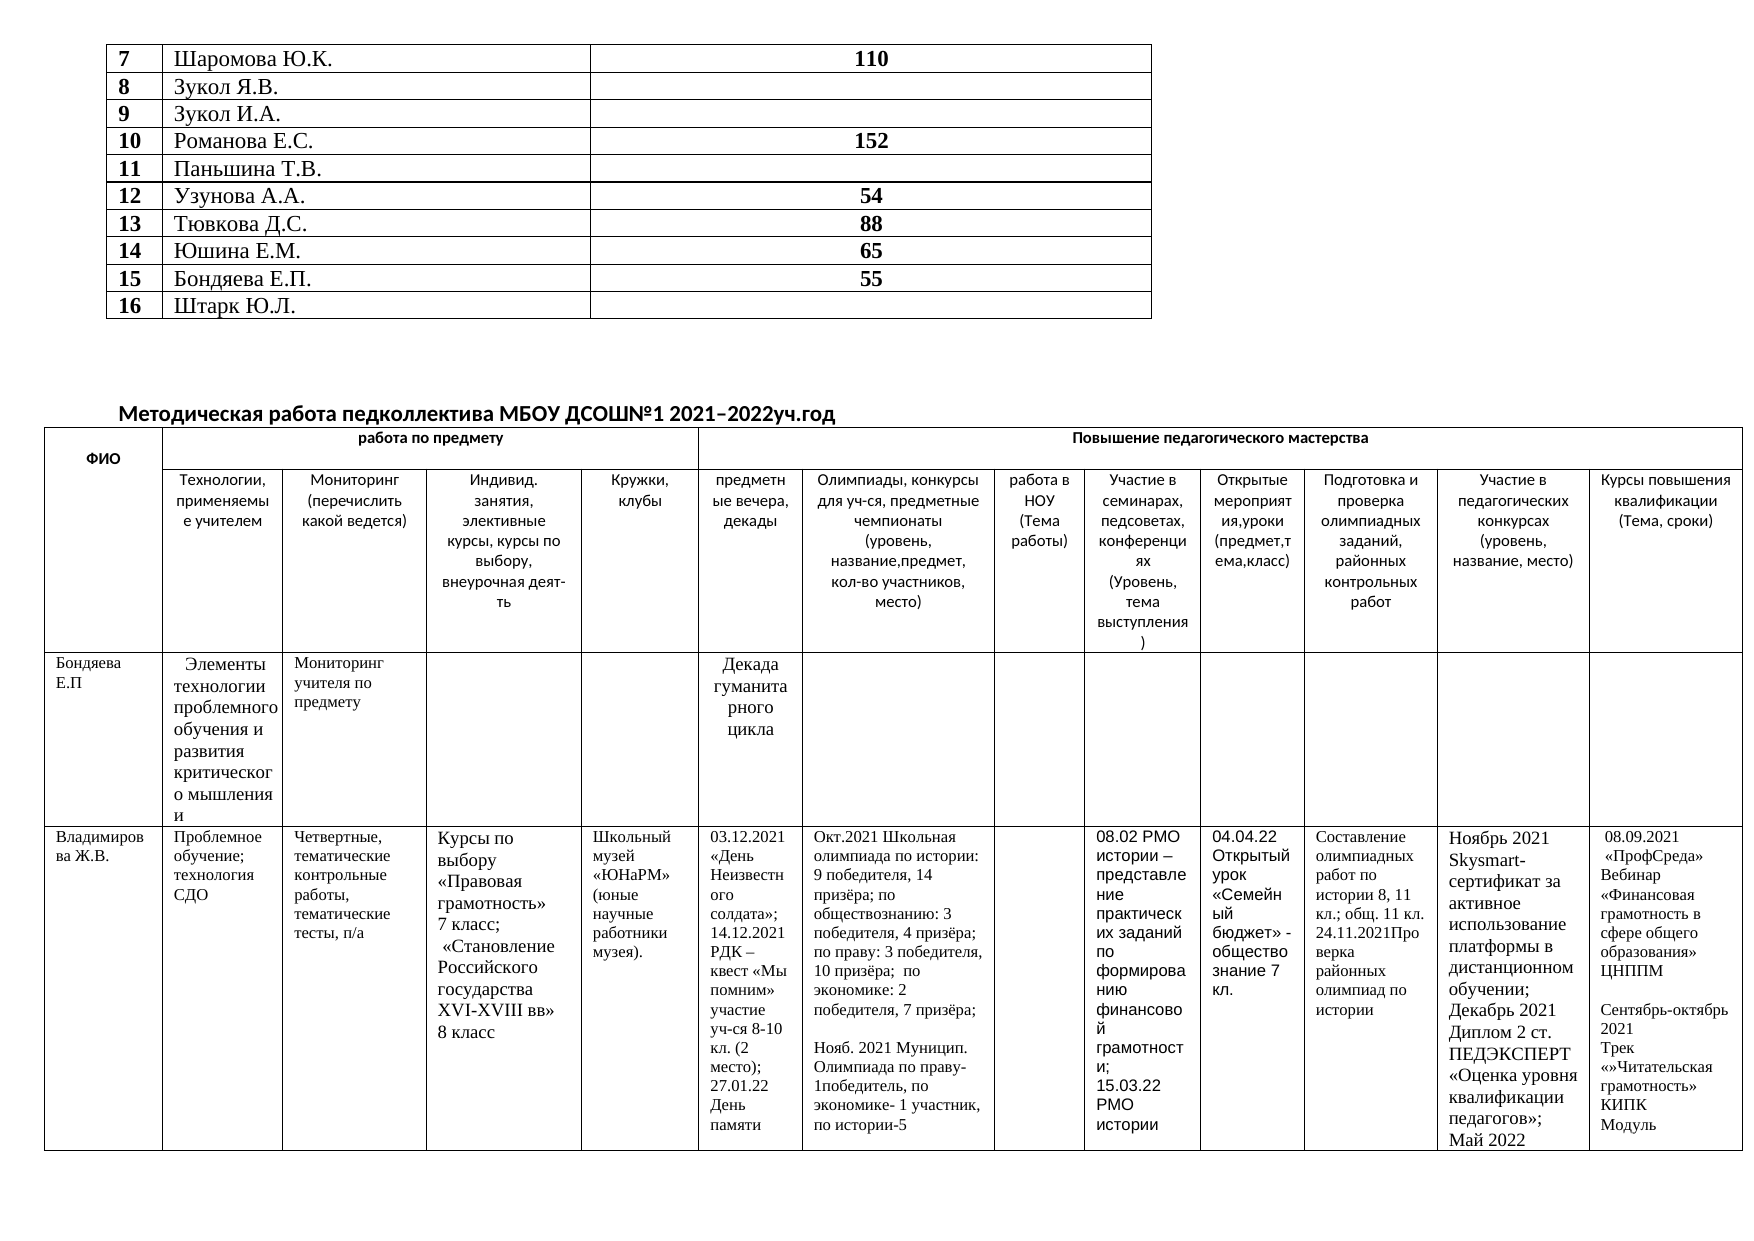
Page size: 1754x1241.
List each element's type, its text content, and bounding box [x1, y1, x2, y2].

table_header ФИО [45, 428, 162, 652]
table_cell [995, 653, 1084, 826]
table_cell работа в НОУ (Тема работы) [995, 470, 1084, 652]
table_cell Олимпиады, конкурсы для уч-ся, предметные чемпионаты (уровень, название,предмет, кол-во участников, место) [803, 470, 994, 652]
table_cell [1201, 653, 1304, 826]
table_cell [699, 827, 802, 1150]
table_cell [1590, 827, 1742, 1150]
table_cell [427, 653, 581, 826]
table_cell Открытые мероприятия,уроки (предмет,тема,класс) [1201, 470, 1304, 652]
table_cell [1438, 653, 1589, 826]
table_cell [591, 100, 1151, 127]
table_cell 152 [591, 128, 1151, 154]
table_cell Романова Е.С. [163, 128, 590, 154]
table_cell 54 [591, 183, 1151, 209]
table_cell [1590, 653, 1742, 826]
table_cell Подготовка и проверка олимпиадных заданий, районных контрольных работ [1305, 470, 1437, 652]
text Методическая работа педколлектива МБОУ ДСОШ№1 2021–2022уч.год [118, 372, 1695, 427]
table_cell Шаромова Ю.К. [163, 45, 590, 72]
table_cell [427, 827, 581, 1150]
table_cell [591, 292, 1151, 318]
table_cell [582, 827, 698, 1150]
table_cell [591, 73, 1151, 99]
table_cell 8 [107, 73, 162, 99]
table_cell Участие в семинарах, педсоветах, конференциях (Уровень, тема выступления) [1085, 470, 1200, 652]
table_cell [1201, 827, 1304, 1150]
table_cell 110 [591, 45, 1151, 72]
table_cell [1305, 653, 1437, 826]
table_cell 14 [107, 237, 162, 263]
table_cell Штарк Ю.Л. [163, 292, 590, 318]
table_cell 7 [107, 45, 162, 72]
table_cell Мониторинг учителя по предмету [283, 653, 426, 826]
table_cell [995, 827, 1084, 1150]
table_cell [582, 653, 698, 826]
table_cell Мониторинг (перечислить какой ведется) [283, 470, 426, 652]
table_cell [163, 827, 282, 1150]
table_cell Участие в педагогических конкурсах (уровень, название, место) [1438, 470, 1589, 652]
table_cell Тювкова Д.С. [163, 210, 590, 236]
table_cell 10 [107, 128, 162, 154]
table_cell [1085, 827, 1200, 1150]
table_cell Юшина Е.М. [163, 237, 590, 263]
table_cell Декада гуманитарного цикла [699, 653, 802, 826]
table_cell 11 [107, 155, 162, 181]
table_cell Элементы технологии проблемного обучения и развития критического мышления и [163, 653, 282, 826]
table_cell [803, 653, 994, 826]
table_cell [283, 827, 426, 1150]
table_cell 65 [591, 237, 1151, 263]
table_header работа по предмету [163, 428, 698, 468]
table_cell 12 [107, 183, 162, 209]
table_cell Технологии, применяемые учителем [163, 470, 282, 652]
table_cell Бондяева Е.П. [163, 265, 590, 291]
table_cell [591, 155, 1151, 181]
table_cell Владимировва Ж.В. [45, 827, 162, 1150]
table_cell Зукол И.А. [163, 100, 590, 127]
table_cell Бондяева Е.П [45, 653, 162, 826]
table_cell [803, 827, 994, 1150]
table_cell 13 [107, 210, 162, 236]
table_cell предметные вечера, декады [699, 470, 802, 652]
table_cell Кружки, клубы [582, 470, 698, 652]
table_cell Курсы повышения квалификации (Тема, сроки) [1590, 470, 1742, 652]
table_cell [1438, 827, 1589, 1150]
table_cell Зукол Я.В. [163, 73, 590, 99]
table_cell 9 [107, 100, 162, 127]
table_cell Индивид. занятия, элективные курсы, курсы по выбору, внеурочная деят-ть [427, 470, 581, 652]
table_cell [1305, 827, 1437, 1150]
table_header Повышение педагогического мастерства [699, 428, 1742, 468]
table_cell [1085, 653, 1200, 826]
table_cell 16 [107, 292, 162, 318]
table_cell 55 [591, 265, 1151, 291]
table_cell 15 [107, 265, 162, 291]
table_cell Узунова А.А. [163, 183, 590, 209]
table_cell 88 [591, 210, 1151, 236]
table_cell Паньшина Т.В. [163, 155, 590, 181]
